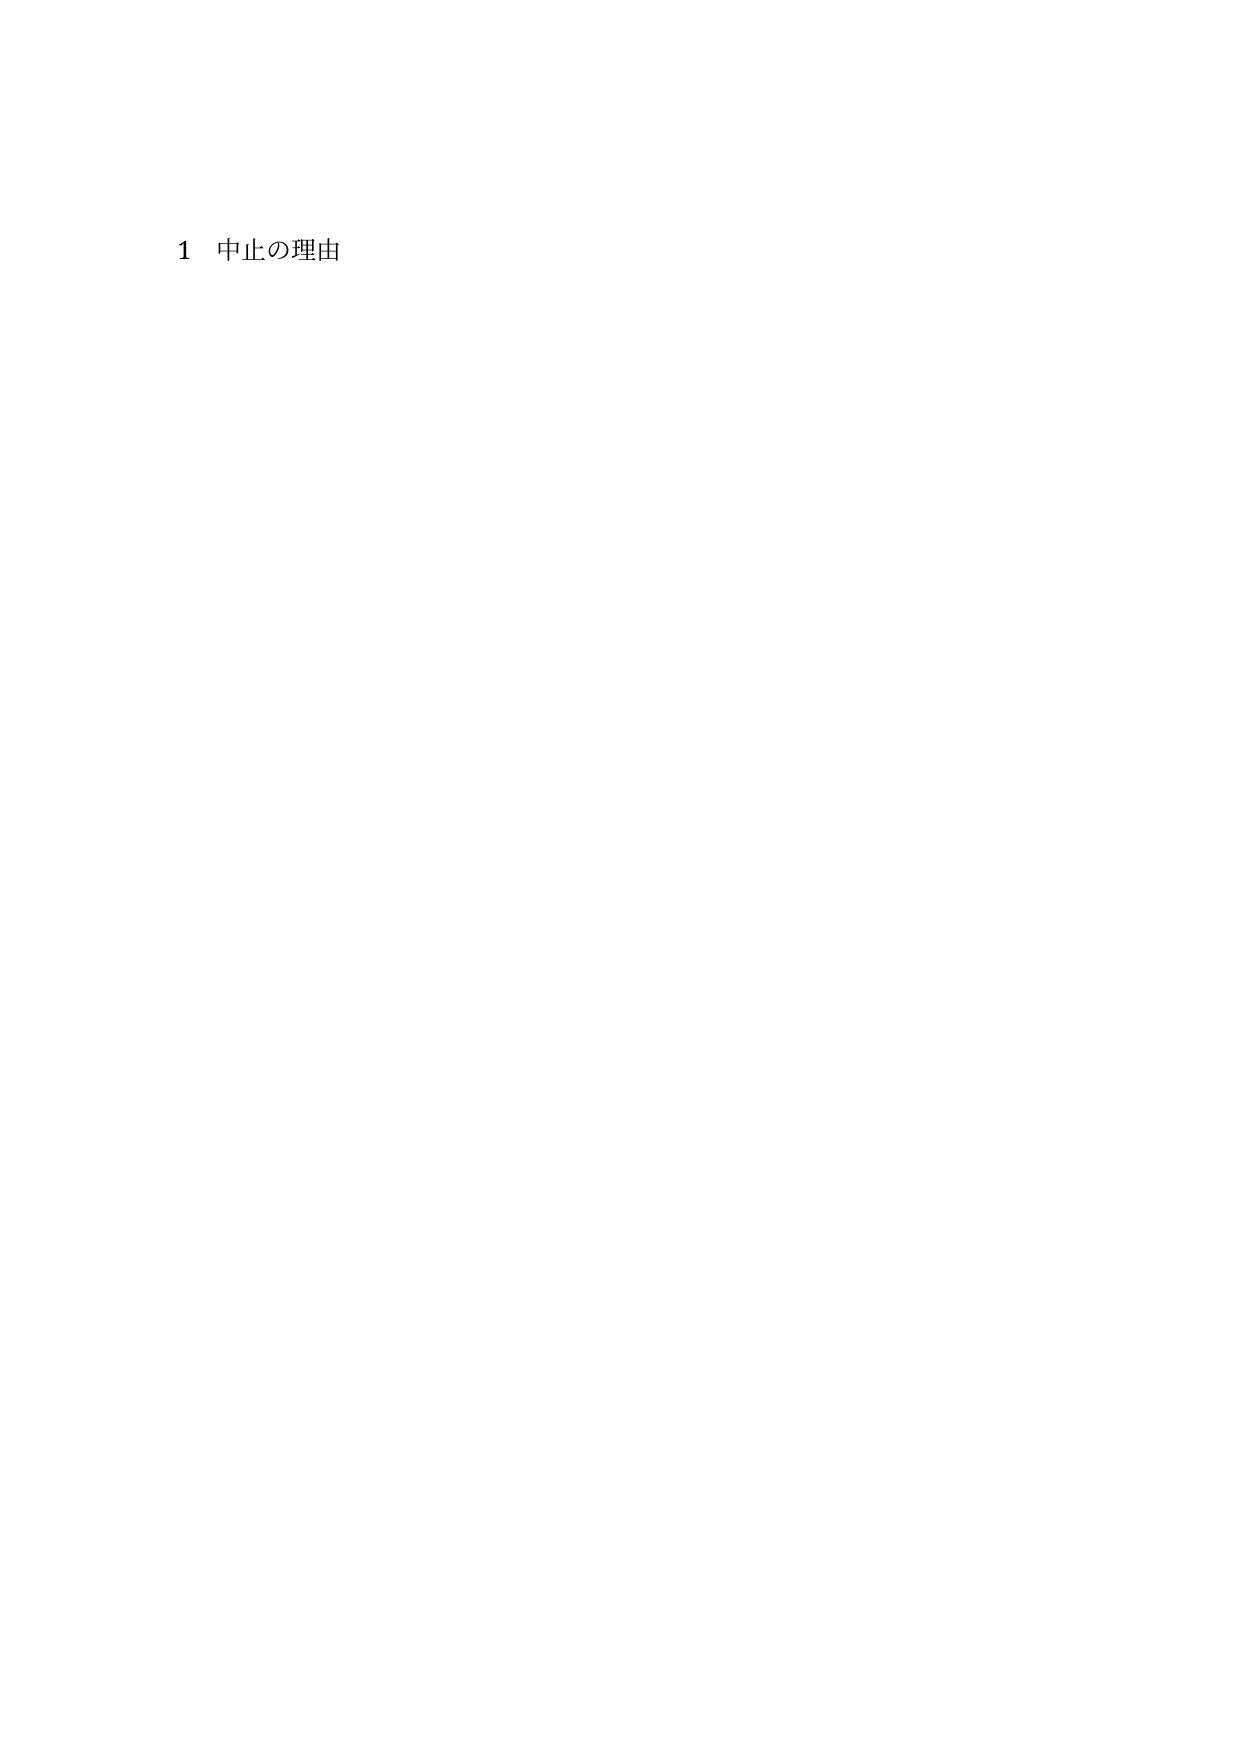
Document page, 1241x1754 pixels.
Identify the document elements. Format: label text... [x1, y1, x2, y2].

text 1 中止の理由 [177, 214, 1063, 284]
